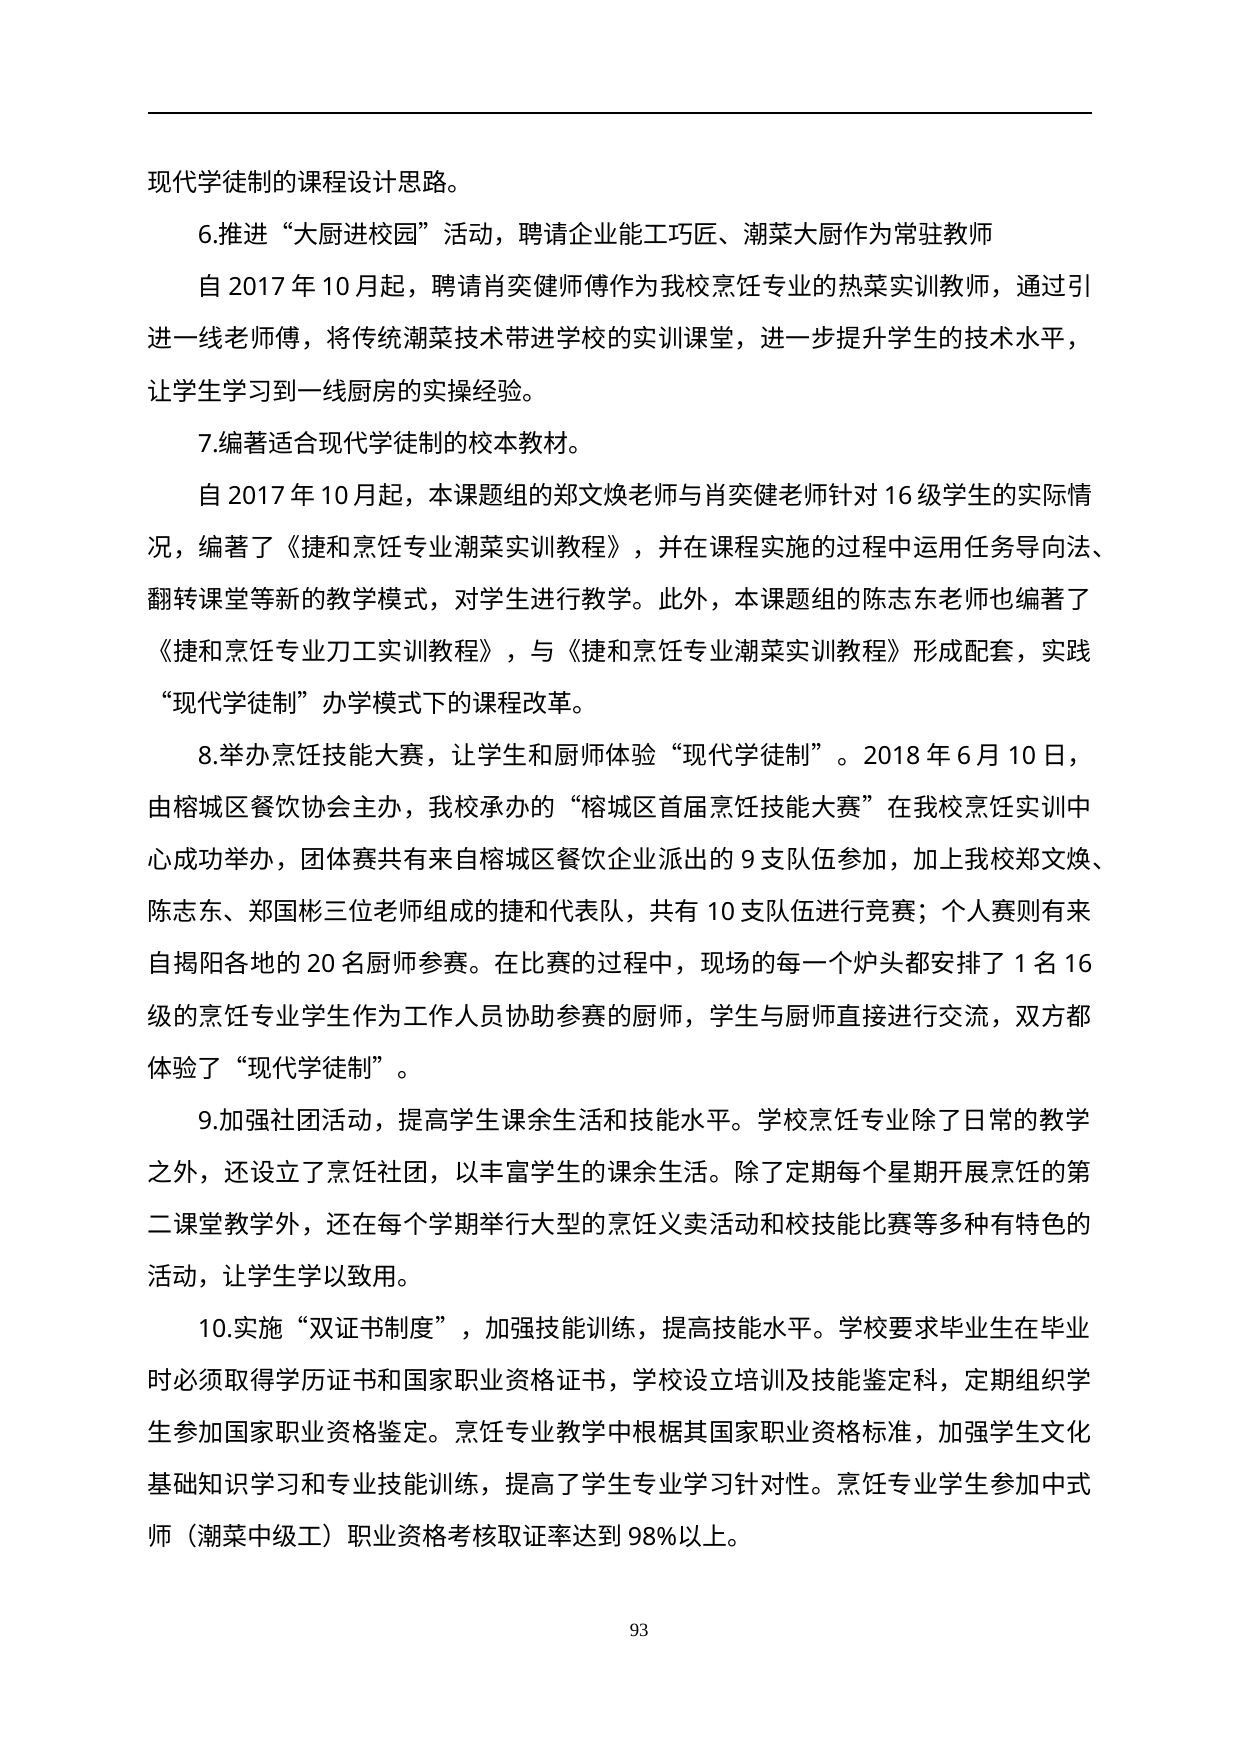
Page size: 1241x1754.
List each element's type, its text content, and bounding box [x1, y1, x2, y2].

text 自2017年10月起，聘请肖奕健师傅作为我校烹饪专业的热菜实训教师，通过引进一线老师傅，将传统潮菜技术带进学校的实训课堂，进一步提升学生的技术水平，让学生学习到一线厨房的实操经验。 [148, 254, 1092, 410]
text 7.编著适合现代学徒制的校本教材。 [148, 410, 1092, 462]
text 8.举办烹饪技能大赛，让学生和厨师体验“现代学徒制”。2018年6月10日，由榕城区餐饮协会主办，我校承办的“榕城区首届烹饪技能大赛”在我校烹饪实训中心成功举办，团体赛共有来自榕城区餐饮企业派出的9支队伍参加，加上我校郑文焕、陈志东、郑国彬三位老师组成的捷和代表队，共有10支队伍进行竞赛；个人赛则有来自揭阳各地的20名厨师参赛。在比赛的过程中，现场的每一个炉头都安排了1名16级的烹饪专业学生作为工作人员协助参赛的厨师，学生与厨师直接进行交流，双方都体验了“现代学徒制”。 [148, 723, 1092, 1087]
text 6.推进“大厨进校园”活动，聘请企业能工巧匠、潮菜大厨作为常驻教师 [148, 202, 1092, 254]
text 自2017年10月起，本课题组的郑文焕老师与肖奕健老师针对16级学生的实际情况，编著了《捷和烹饪专业潮菜实训教程》，并在课程实施的过程中运用任务导向法、翻转课堂等新的教学模式，对学生进行教学。此外，本课题组的陈志东老师也编著了《捷和烹饪专业刀工实训教程》，与《捷和烹饪专业潮菜实训教程》形成配套，实践“现代学徒制”办学模式下的课程改革。 [148, 462, 1092, 723]
text 9.加强社团活动，提高学生课余生活和技能水平。学校烹饪专业除了日常的教学之外，还设立了烹饪社团，以丰富学生的课余生活。除了定期每个星期开展烹饪的第二课堂教学外，还在每个学期举行大型的烹饪义卖活动和校技能比赛等多种有特色的活动，让学生学以致用。 [148, 1087, 1092, 1296]
text 10.实施“双证书制度”，加强技能训练，提高技能水平。学校要求毕业生在毕业时必须取得学历证书和国家职业资格证书，学校设立培训及技能鉴定科，定期组织学生参加国家职业资格鉴定。烹饪专业教学中根椐其国家职业资格标准，加强学生文化基础知识学习和专业技能训练，提高了学生专业学习针对性。烹饪专业学生参加中式师（潮菜中级工）职业资格考核取证率达到98%以上。 [148, 1296, 1092, 1556]
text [148, 150, 1092, 202]
